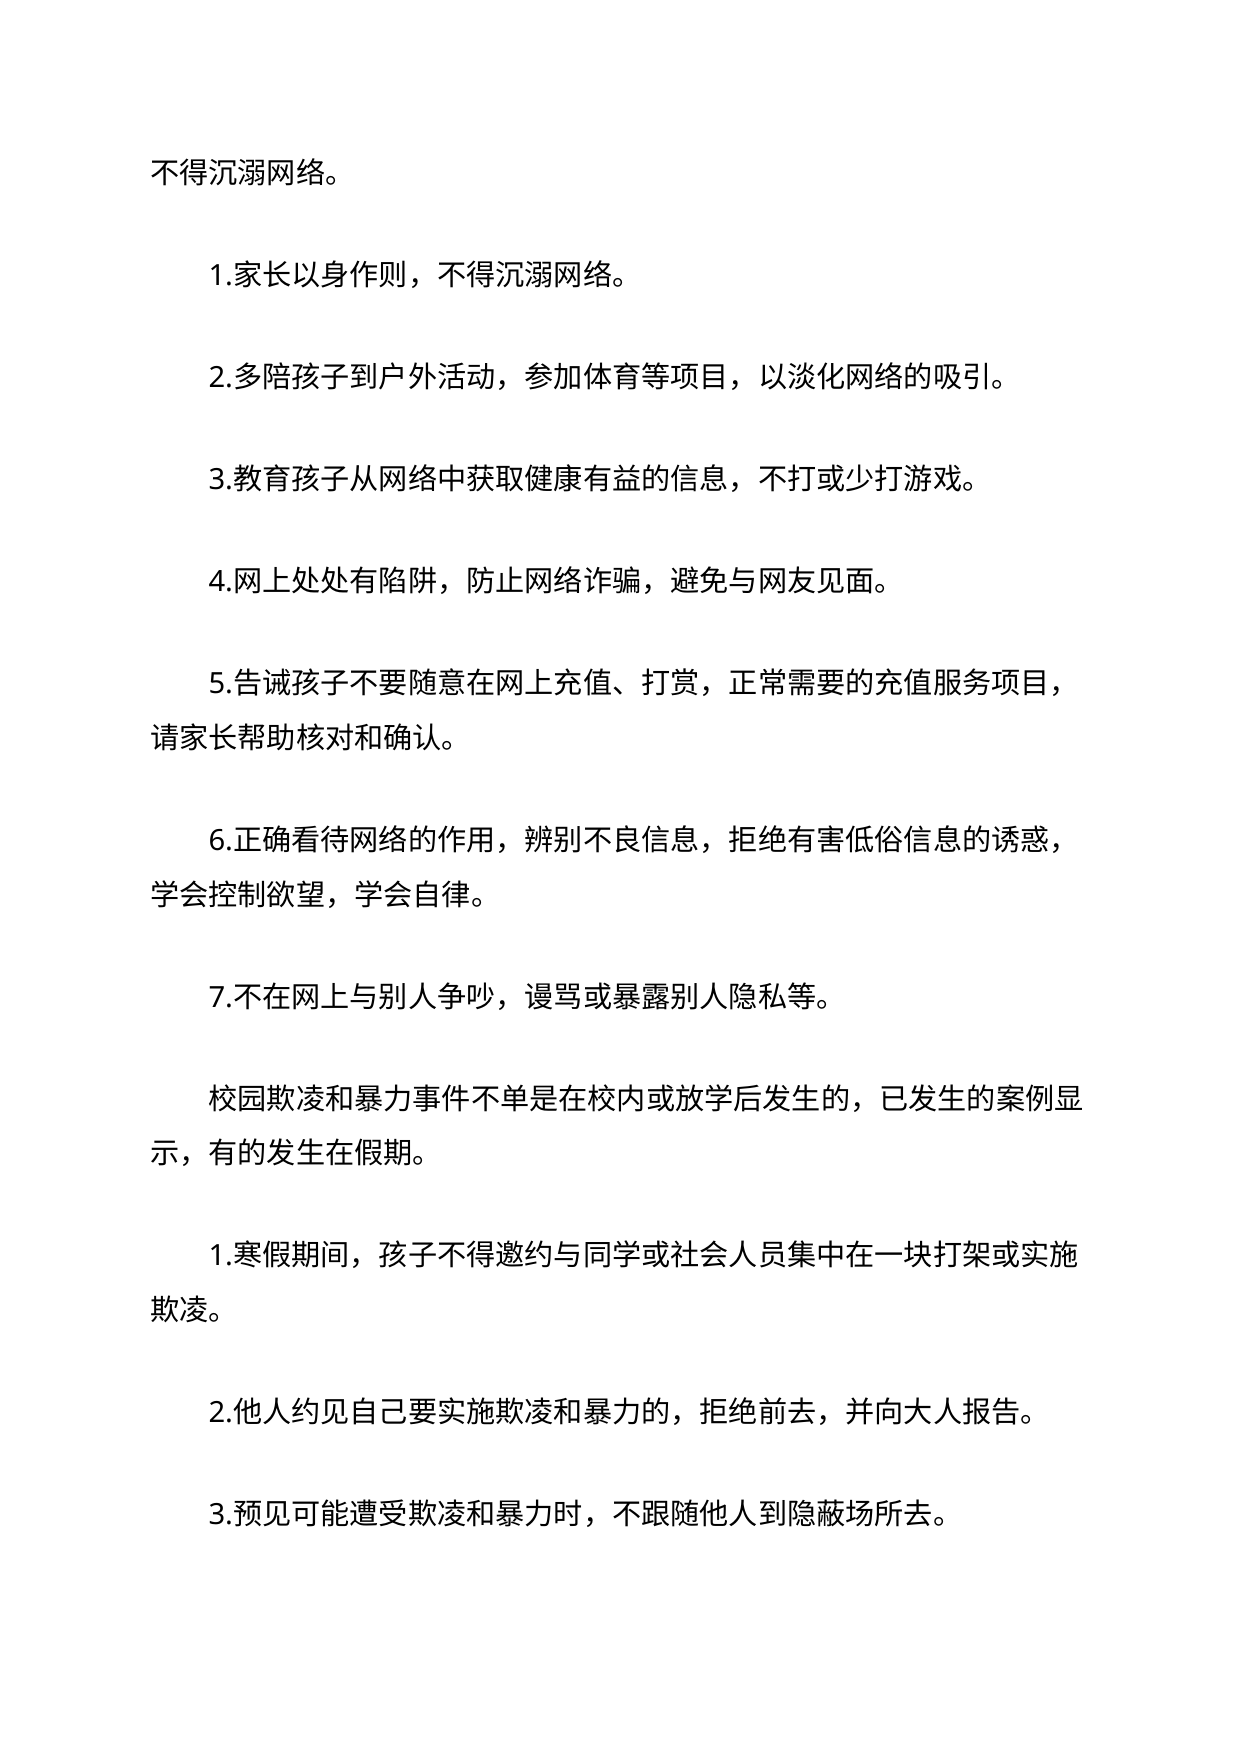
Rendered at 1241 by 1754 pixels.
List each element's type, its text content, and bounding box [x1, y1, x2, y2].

text 4.网上处处有陷阱，防止网络诈骗，避免与网友见面。 [150, 558, 1090, 600]
text 6.正确看待网络的作用，辨别不良信息，拒绝有害低俗信息的诱惑，学会控制欲望，学会自律。 [150, 816, 1090, 914]
text 2.多陪孩子到户外活动，参加体育等项目，以淡化网络的吸引。 [150, 354, 1090, 396]
text 1.家长以身作则，不得沉溺网络。 [150, 252, 1090, 294]
text 5.告诫孩子不要随意在网上充值、打赏，正常需要的充值服务项目，请家长帮助核对和确认。 [150, 660, 1090, 757]
text 1.寒假期间，孩子不得邀约与同学或社会人员集中在一块打架或实施欺凌。 [150, 1232, 1090, 1329]
text 3.教育孩子从网络中获取健康有益的信息，不打或少打游戏。 [150, 456, 1090, 498]
text 2.他人约见自己要实施欺凌和暴力的，拒绝前去，并向大人报告。 [150, 1389, 1090, 1431]
text 3.预见可能遭受欺凌和暴力时，不跟随他人到隐蔽场所去。 [150, 1491, 1090, 1533]
text 7.不在网上与别人争吵，谩骂或暴露别人隐私等。 [150, 973, 1090, 1016]
text 校园欺凌和暴力事件不单是在校内或放学后发生的，已发生的案例显示，有的发生在假期。 [150, 1075, 1090, 1172]
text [150, 150, 1090, 192]
